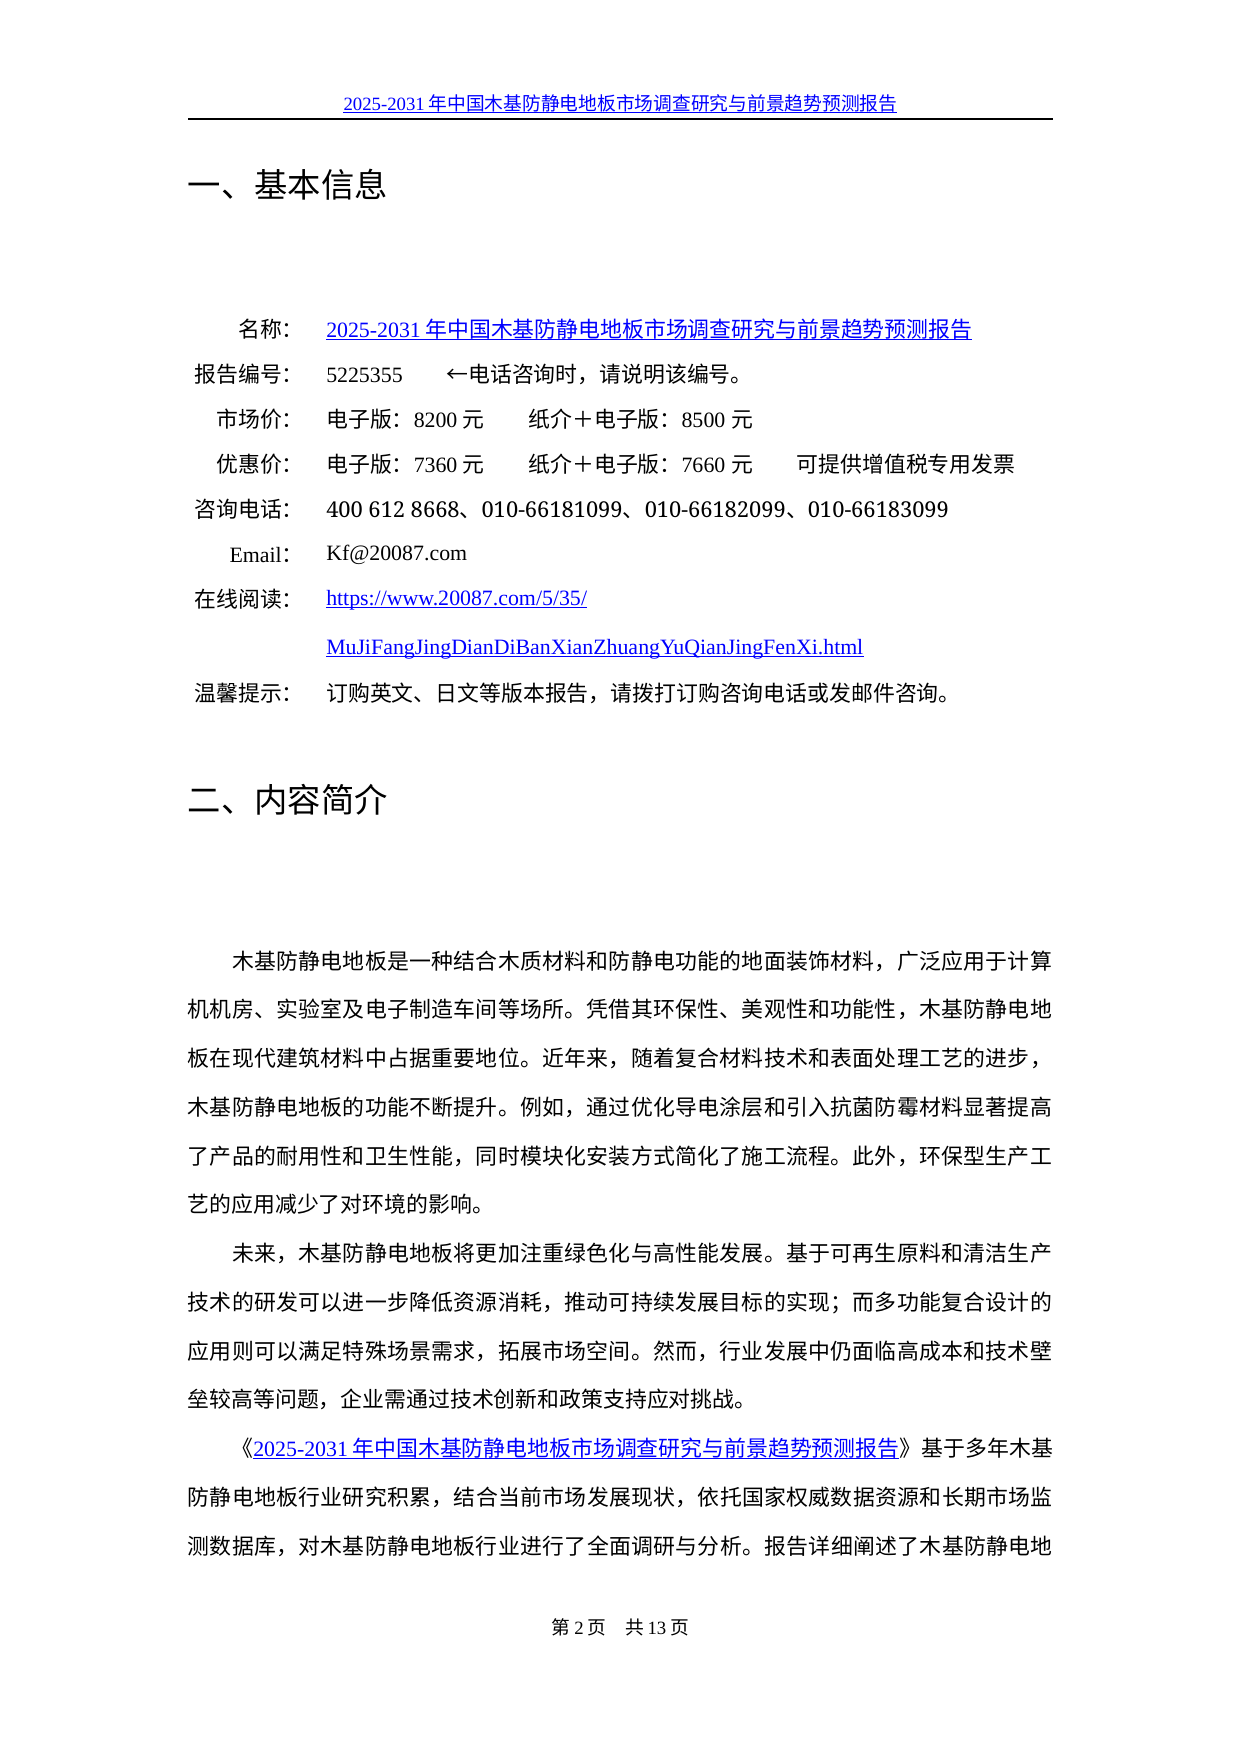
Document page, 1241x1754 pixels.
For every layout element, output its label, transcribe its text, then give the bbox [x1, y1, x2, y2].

table_cell 电子版：7360 元 纸介＋电子版：7660 元 可提供增值税专用发票 [315, 447, 1073, 492]
title 一、基本信息 [187, 150, 1053, 215]
table_cell 报告编号： [167, 357, 315, 402]
table_cell 400 612 8668、010-66181099、010-66182099、010-66183099 [315, 492, 1073, 537]
table_cell Kf@20087.com [315, 537, 1073, 582]
table_cell Email： [167, 537, 315, 582]
table_cell 优惠价： [167, 447, 315, 492]
table_cell 电子版：8200 元 纸介＋电子版：8500 元 [315, 402, 1073, 447]
table_cell 订购英文、日文等版本报告，请拨打订购咨询电话或发邮件咨询。 [315, 675, 1073, 720]
table_cell 咨询电话： [167, 492, 315, 537]
table_cell [315, 582, 1073, 675]
table_cell 5225355 ←电话咨询时，请说明该编号。 [315, 357, 1073, 402]
table_cell 在线阅读： [167, 582, 315, 675]
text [187, 943, 1053, 1561]
title 二、内容简介 [187, 766, 1053, 831]
table_cell 温馨提示： [167, 675, 315, 720]
table_cell 市场价： [167, 402, 315, 447]
table_header 2025-2031年中国木基防静电地板市场调查研究与前景趋势预测报告 [315, 312, 1073, 357]
table_header 名称： [167, 312, 315, 357]
